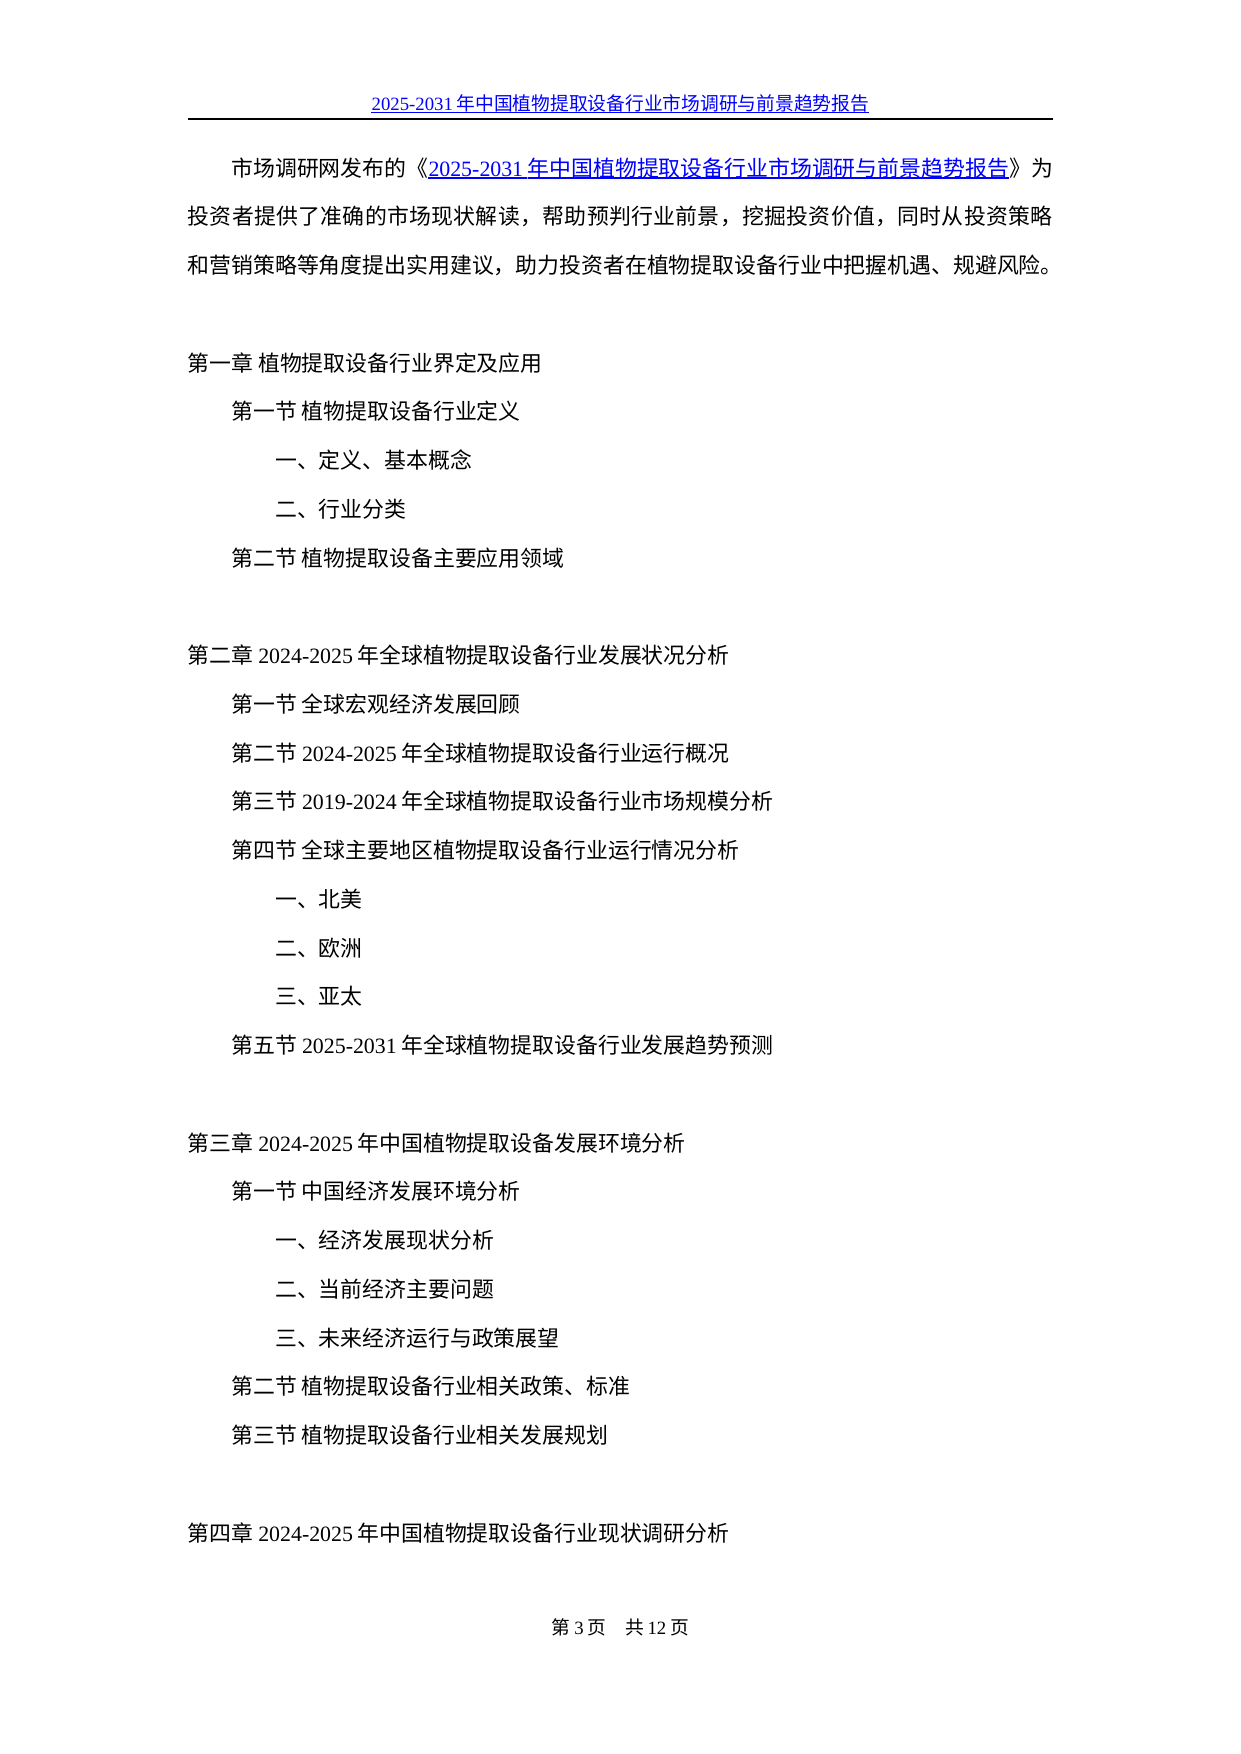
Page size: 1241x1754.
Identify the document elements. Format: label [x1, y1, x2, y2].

text [187, 150, 1053, 1548]
